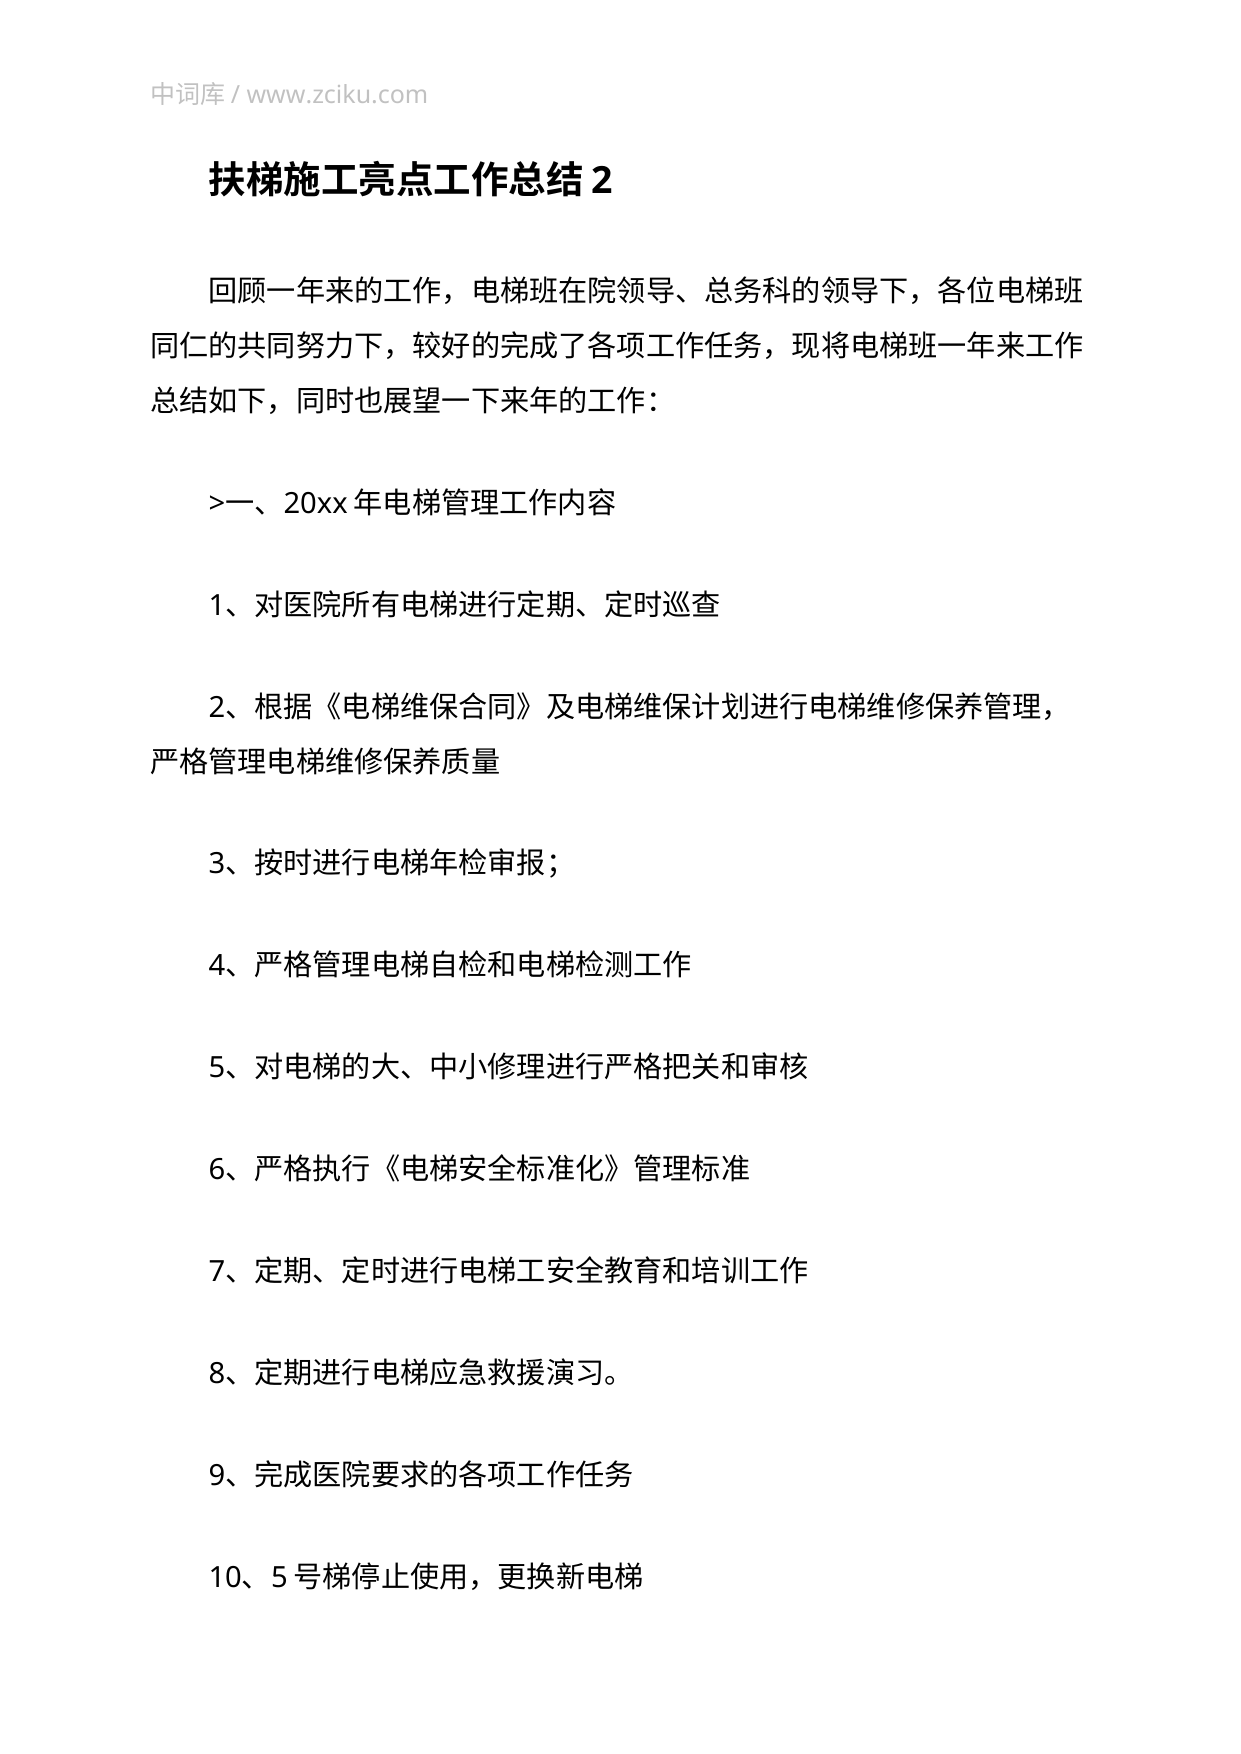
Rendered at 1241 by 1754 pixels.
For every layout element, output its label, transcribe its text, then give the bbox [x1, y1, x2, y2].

text 回顾一年来的工作，电梯班在院领导、总务科的领导下，各位电梯班同仁的共同努力下，较好的完成了各项工作任务，现将电梯班一年来工作总结如下，同时也展望一下来年的工作： [150, 268, 1090, 420]
text 10、5号梯停止使用，更换新电梯 [150, 1554, 1090, 1596]
text 2、根据《电梯维保合同》及电梯维保计划进行电梯维修保养管理，严格管理电梯维修保养质量 [150, 683, 1090, 780]
text 1、对医院所有电梯进行定期、定时巡查 [150, 581, 1090, 623]
text 扶梯施工亮点工作总结2 [150, 150, 1090, 204]
text 9、完成医院要求的各项工作任务 [150, 1452, 1090, 1494]
text 6、严格执行《电梯安全标准化》管理标准 [150, 1146, 1090, 1188]
text 5、对电梯的大、中小修理进行严格把关和审核 [150, 1044, 1090, 1086]
text 3、按时进行电梯年检审报； [150, 840, 1090, 882]
text 7、定期、定时进行电梯工安全教育和培训工作 [150, 1248, 1090, 1290]
text 8、定期进行电梯应急救援演习。 [150, 1350, 1090, 1392]
text >一、20xx年电梯管理工作内容 [150, 479, 1090, 522]
text 4、严格管理电梯自检和电梯检测工作 [150, 942, 1090, 984]
